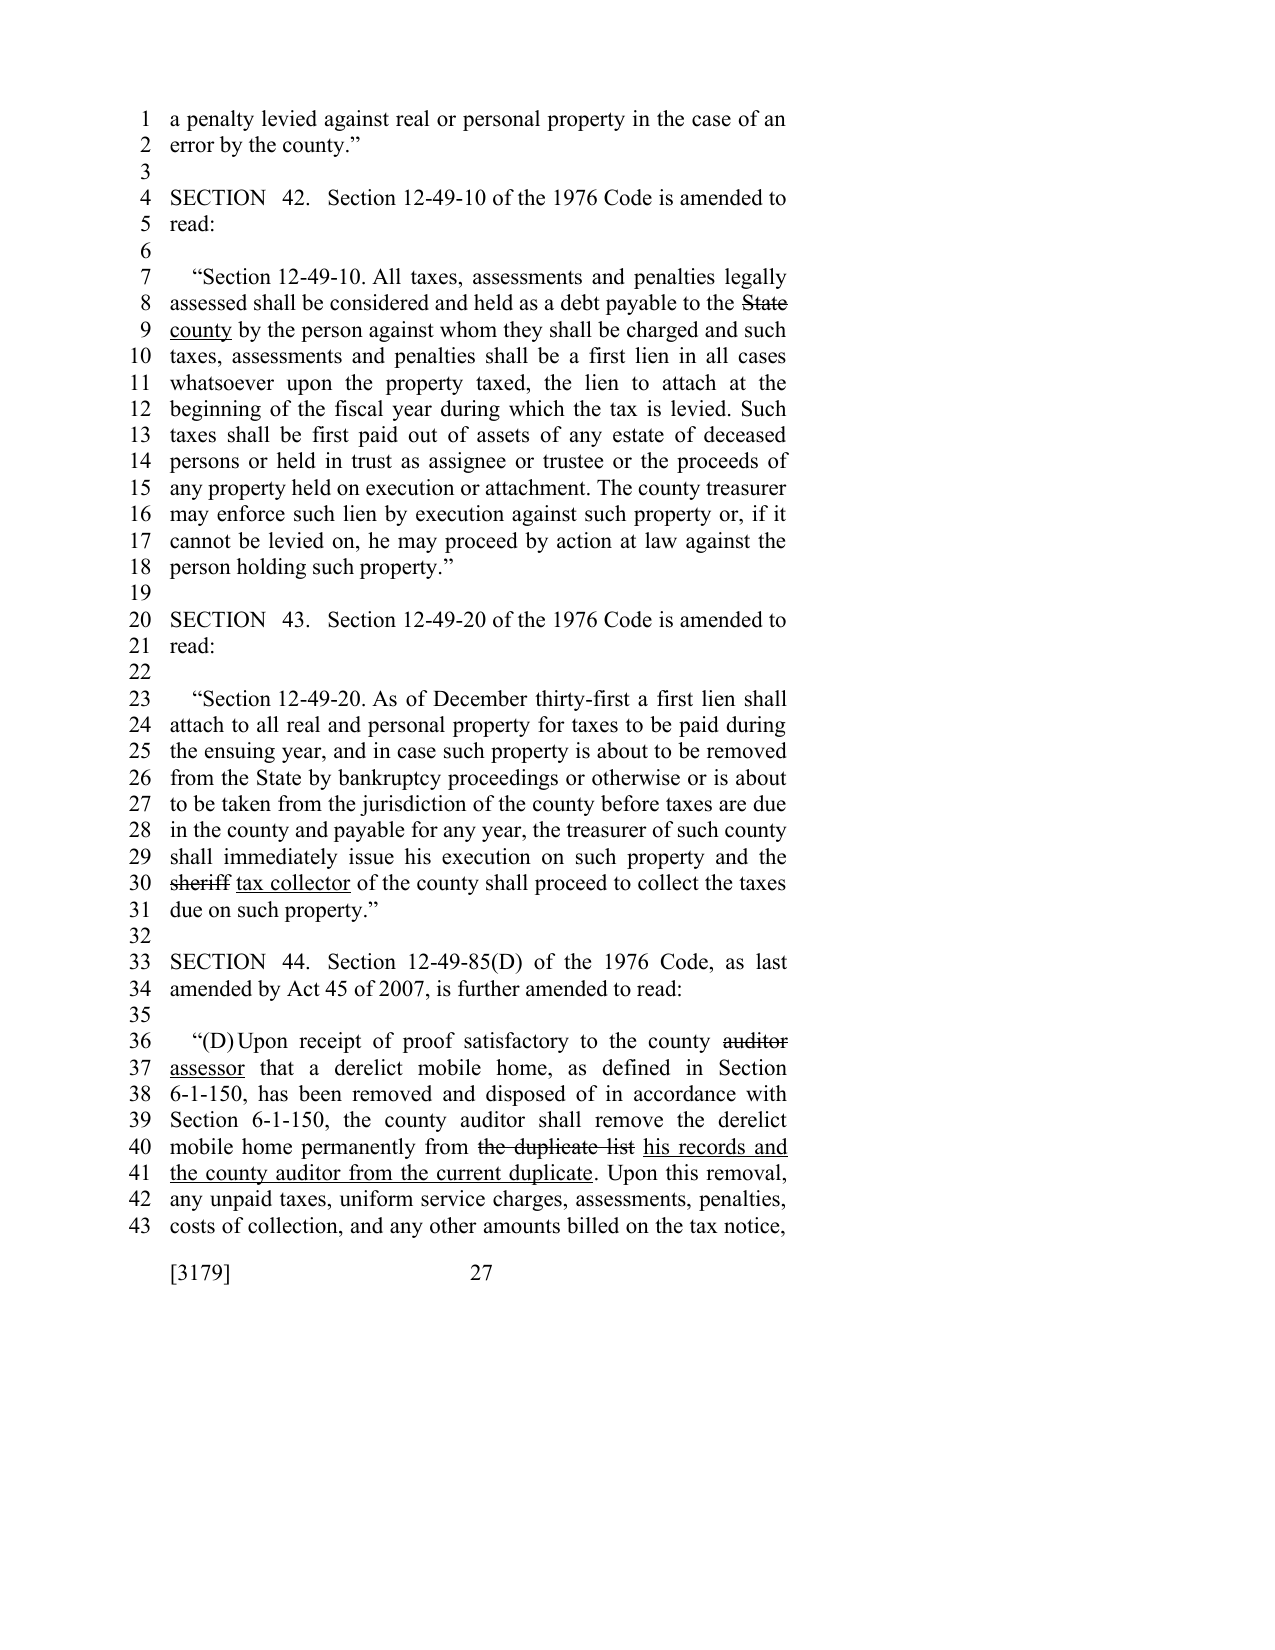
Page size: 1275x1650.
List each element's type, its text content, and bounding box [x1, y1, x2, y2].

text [169, 105, 787, 158]
text SECTION 43. Section 12-49-20 of the 1976 Code is amended to read: [169, 606, 787, 658]
text “Section 12-49-10. All taxes, assessments and penalties legally assessed shall be considered and held as a debt payable to the State county by the person against whom they shall be charged and such taxes, assessments and penalties shall be a first lien in all cases whatsoever upon the property taxed, the lien to attach at the beginning of the fiscal year during which the tax is levied. Such taxes shall be first paid out of assets of any estate of deceased persons or held in trust as assignee or trustee or the proceeds of any property held on execution or attachment. The county treasurer may enforce such lien by execution against such property or, if it cannot be levied on, he may proceed by action at law against the person holding such property.” [169, 263, 787, 579]
text SECTION 44. Section 12-49-85(D) of the 1976 Code, as last amended by Act 45 of 2007, is further amended to read: [169, 948, 787, 1001]
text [169, 1027, 787, 1238]
text “Section 12-49-20. As of December thirty-first a first lien shall attach to all real and personal property for taxes to be paid during the ensuing year, and in case such property is about to be removed from the State by bankruptcy proceedings or otherwise or is about to be taken from the jurisdiction of the county before taxes are due in the county and payable for any year, the treasurer of such county shall immediately issue his execution on such property and the sheriff tax collector of the county shall proceed to collect the taxes due on such property.” [169, 685, 787, 922]
text SECTION 42. Section 12-49-10 of the 1976 Code is amended to read: [169, 184, 787, 237]
